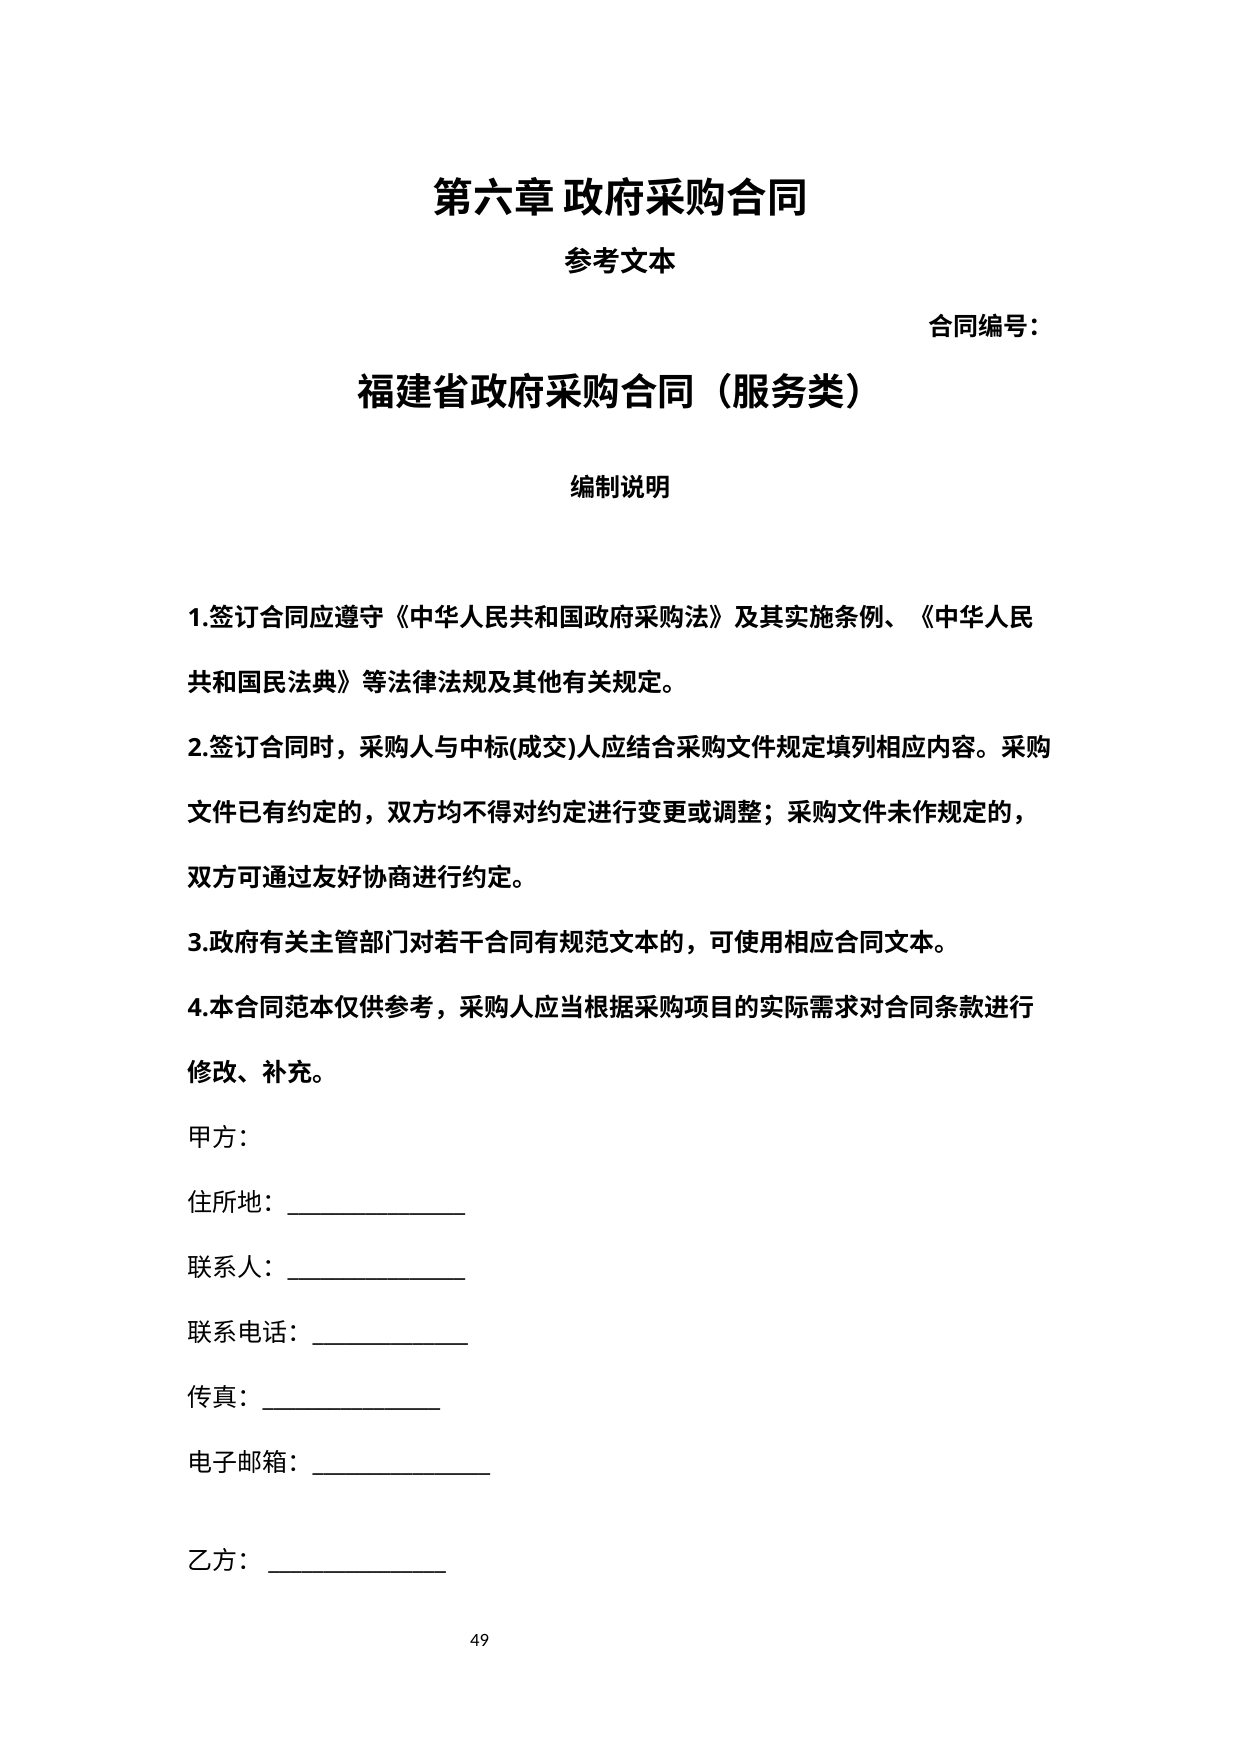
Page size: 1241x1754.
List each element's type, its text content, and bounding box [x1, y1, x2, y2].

text 甲方： [187, 1103, 1053, 1168]
text 联系人：________________ [187, 1233, 1053, 1298]
text 乙方： ________________ [187, 1526, 1053, 1591]
text 电子邮箱：________________ [187, 1428, 1053, 1493]
text 联系电话：______________ [187, 1298, 1053, 1363]
subtitle 第六章 政府采购合同 [187, 162, 1053, 227]
subtitle 参考文本 [187, 227, 1053, 292]
subtitle 编制说明 [187, 453, 1053, 518]
text 住所地：________________ [187, 1168, 1053, 1233]
subtitle 1.签订合同应遵守《中华人民共和国政府采购法》及其实施条例、《中华人民共和国民法典》等法律法规及其他有关规定。 [187, 583, 1053, 713]
subtitle 2.签订合同时，采购人与中标(成交)人应结合采购文件规定填列相应内容。采购文件已有约定的，双方均不得对约定进行变更或调整；采购文件未作规定的，双方可通过友好协商进行约定。 [187, 713, 1053, 908]
subtitle 3.政府有关主管部门对若干合同有规范文本的，可使用相应合同文本。 [187, 908, 1053, 973]
text 传真：________________ [187, 1363, 1053, 1428]
text 合同编号： [187, 292, 1053, 357]
subtitle 4.本合同范本仅供参考，采购人应当根据采购项目的实际需求对合同条款进行修改、补充。 [187, 973, 1053, 1103]
subtitle 福建省政府采购合同（服务类） [187, 357, 1053, 422]
